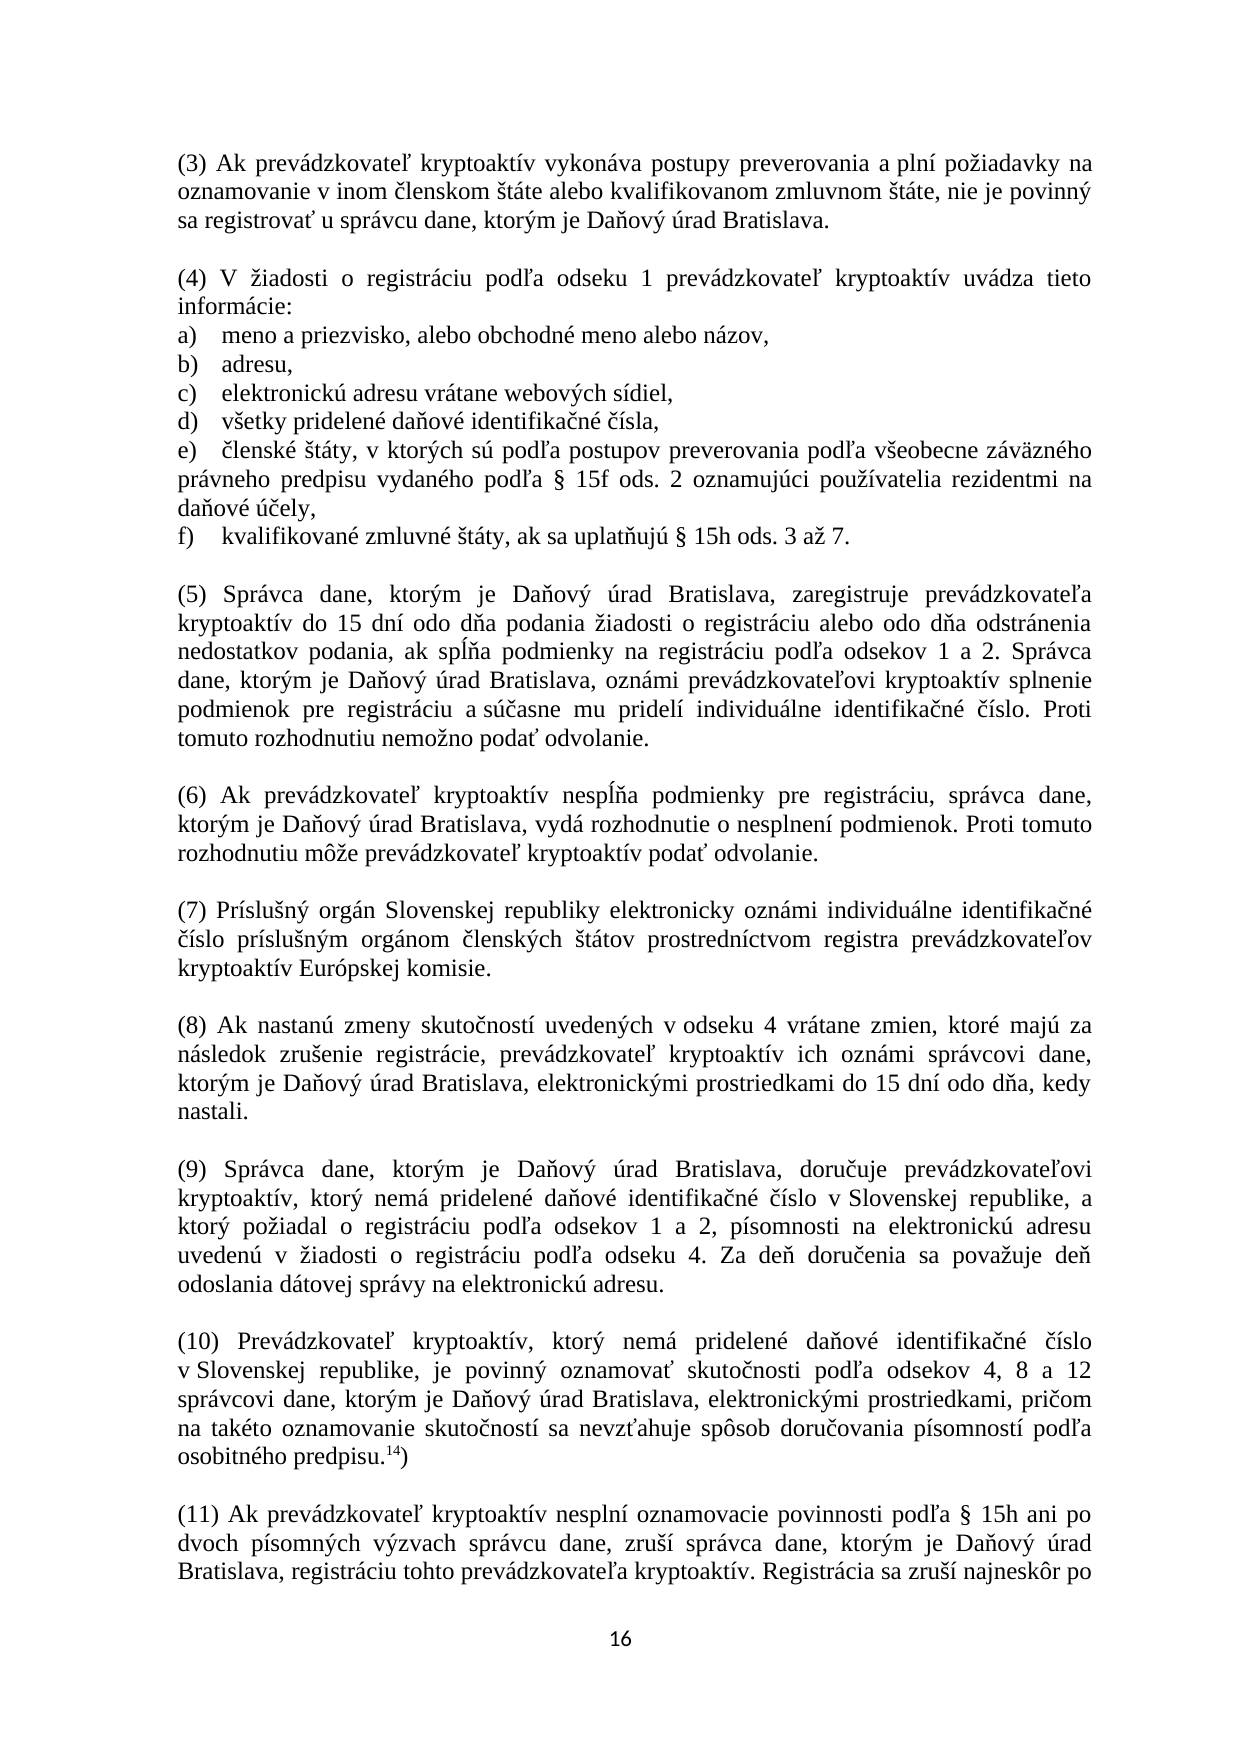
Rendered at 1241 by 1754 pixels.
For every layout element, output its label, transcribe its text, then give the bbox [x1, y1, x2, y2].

text d) všetky pridelené daňové identifikačné čísla, [177, 406, 1093, 435]
text c) elektronickú adresu vrátane webových sídiel, [177, 378, 1093, 406]
text f) kvalifikované zmluvné štáty, ak sa uplatňujú § 15h ods. 3 až 7. [177, 521, 1093, 550]
text (3) Ak prevádzkovateľ kryptoaktív vykonáva postupy preverovania a plní požiadavky na oznamovanie v inom členskom štáte alebo kvalifikovanom zmluvnom štáte, nie je povinný sa registrovať u správcu dane, ktorým je Daňový úrad Bratislava. [177, 148, 1093, 234]
text b) adresu, [177, 349, 1093, 378]
text (8) Ak nastanú zmeny skutočností uvedených v odseku 4 vrátane zmien, ktoré majú za následok zrušenie registrácie, prevádzkovateľ kryptoaktív ich oznámi správcovi dane, ktorým je Daňový úrad Bratislava, elektronickými prostriedkami do 15 dní odo dňa, kedy nastali. [177, 1010, 1093, 1125]
text (9) Správca dane, ktorým je Daňový úrad Bratislava, doručuje prevádzkovateľovi kryptoaktív, ktorý nemá pridelené daňové identifikačné číslo v Slovenskej republike, a ktorý požiadal o registráciu podľa odsekov 1 a 2, písomnosti na elektronickú adresu uvedenú v žiadosti o registráciu podľa odseku 4. Za deň doručenia sa považuje deň odoslania dátovej správy na elektronickú adresu. [177, 1154, 1093, 1298]
text (7) Príslušný orgán Slovenskej republiky elektronicky oznámi individuálne identifikačné číslo príslušným orgánom členských štátov prostredníctvom registra prevádzkovateľov kryptoaktív Európskej komisie. [177, 895, 1093, 981]
text (4) V žiadosti o registráciu podľa odseku 1 prevádzkovateľ kryptoaktív uvádza tieto informácie: [177, 263, 1093, 320]
text a) meno a priezvisko, alebo obchodné meno alebo názov, [177, 320, 1093, 349]
text e) členské štáty, v ktorých sú podľa postupov preverovania podľa všeobecne záväzného právneho predpisu vydaného podľa § 15f ods. 2 oznamujúci používatelia rezidentmi na daňové účely, [177, 435, 1093, 521]
text (10) Prevádzkovateľ kryptoaktív, ktorý nemá pridelené daňové identifikačné číslo v Slovenskej republike, je povinný oznamovať skutočnosti podľa odsekov 4, 8 a 12 správcovi dane, ktorým je Daňový úrad Bratislava, elektronickými prostriedkami, pričom na takéto oznamovanie skutočností sa nevzťahuje spôsob doručovania písomností podľa osobitného predpisu.14) [177, 1326, 1093, 1470]
text (6) Ak prevádzkovateľ kryptoaktív nespĺňa podmienky pre registráciu, správca dane, ktorým je Daňový úrad Bratislava, vydá rozhodnutie o nesplnení podmienok. Proti tomuto rozhodnutiu môže prevádzkovateľ kryptoaktív podať odvolanie. [177, 780, 1093, 866]
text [177, 1499, 1093, 1585]
text (5) Správca dane, ktorým je Daňový úrad Bratislava, zaregistruje prevádzkovateľa kryptoaktív do 15 dní odo dňa podania žiadosti o registráciu alebo odo dňa odstránenia nedostatkov podania, ak spĺňa podmienky na registráciu podľa odsekov 1 a 2. Správca dane, ktorým je Daňový úrad Bratislava, oznámi prevádzkovateľovi kryptoaktív splnenie podmienok pre registráciu a súčasne mu pridelí individuálne identifikačné číslo. Proti tomuto rozhodnutiu nemožno podať odvolanie. [177, 579, 1093, 751]
